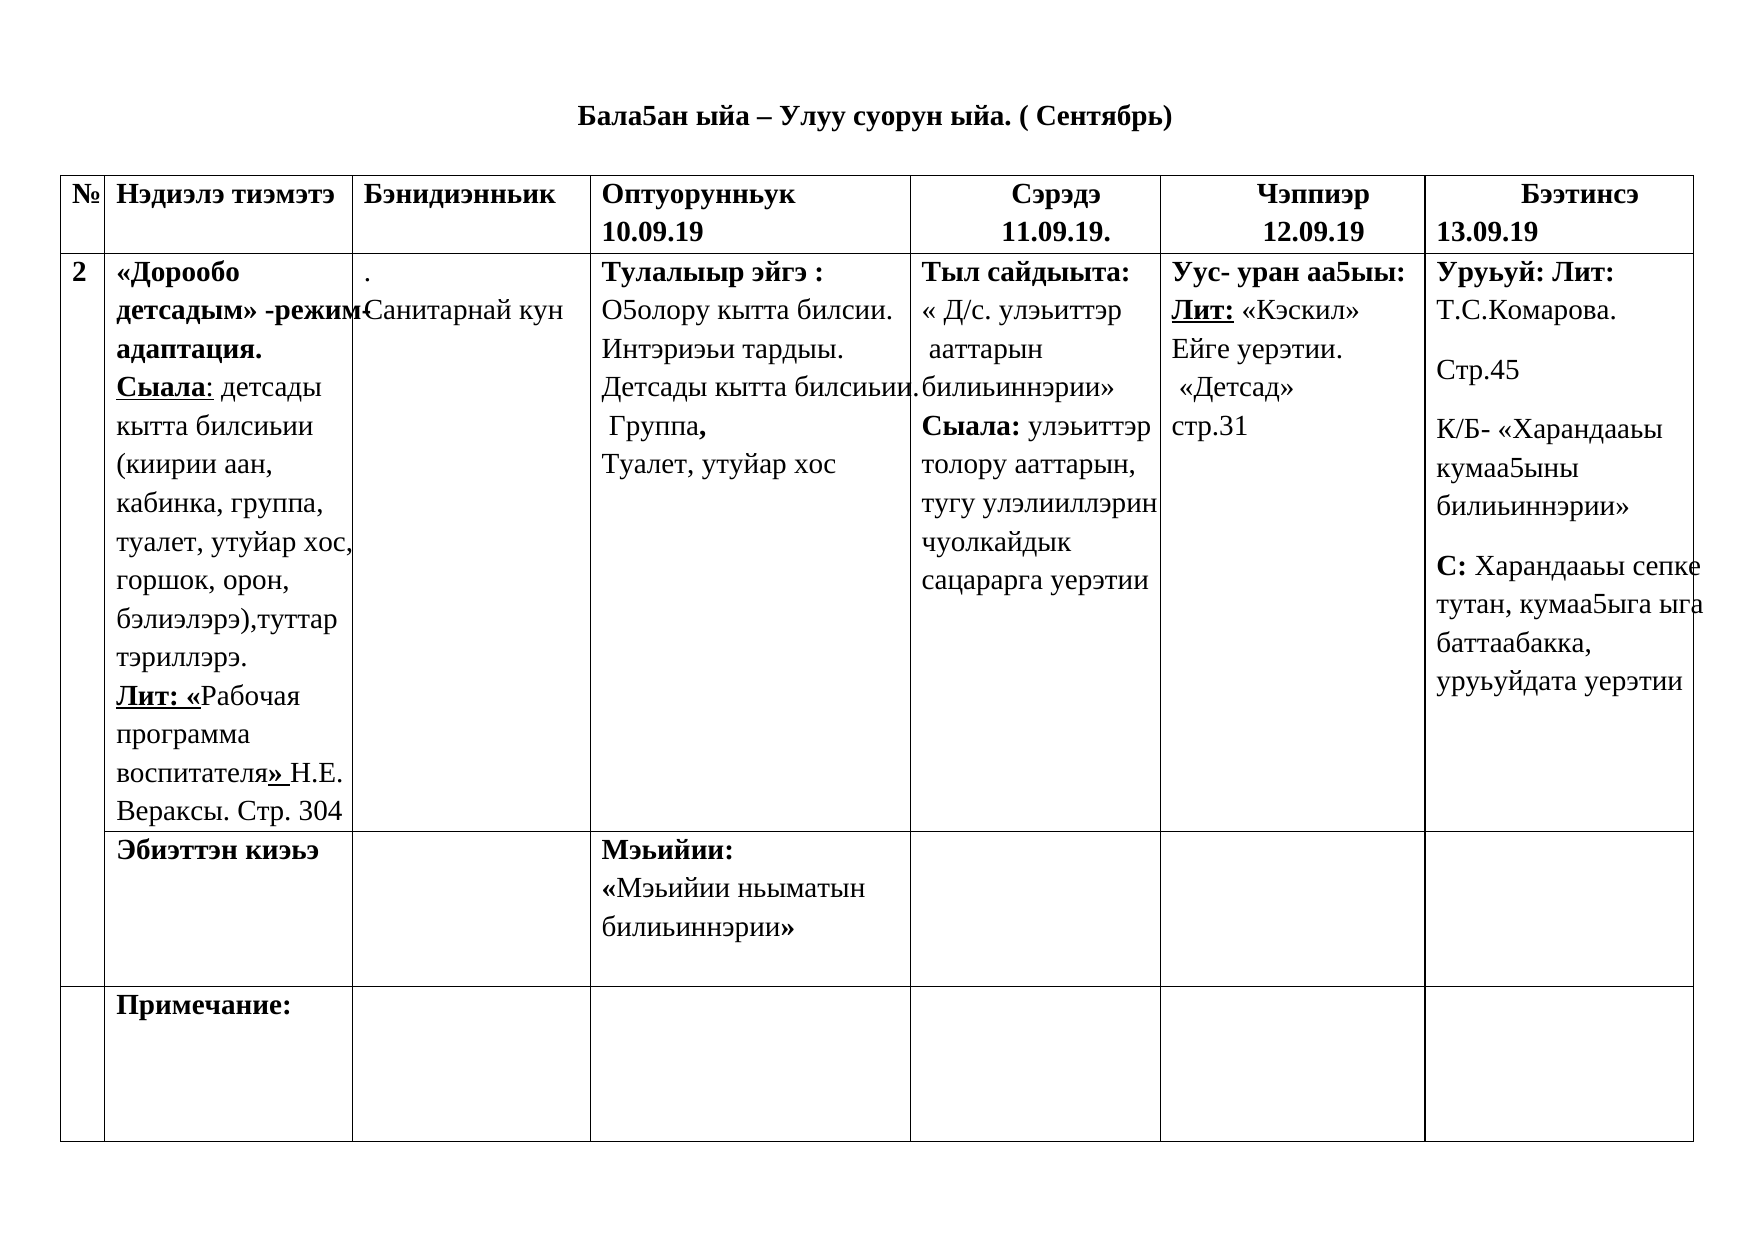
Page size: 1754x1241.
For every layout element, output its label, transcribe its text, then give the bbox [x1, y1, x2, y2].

table_cell Эбиэттэн киэьэ [105, 832, 352, 986]
table_header Бэнидиэнньик [353, 176, 590, 253]
table_cell «Дорообо детсадым» -режим-адаптация. Сыала: детсады кытта билсиьии (киирии аан, кабинка, группа, туалет, утуйар хос, горшок, орон, бэлиэлэрэ),туттар тэриллэрэ. Лит: «Рабочая программа воспитателя» Н.Е. Вераксы. Стр. 304 [105, 254, 352, 831]
table_cell [61, 987, 104, 1141]
table_cell Мэьийии: «Мэьийии ньыматын билиьиннэрии» [591, 832, 910, 986]
table_header Бээтинсэ 13.09.19 [1426, 176, 1693, 253]
table_cell [911, 832, 1160, 986]
table_cell [911, 987, 1160, 1141]
table_cell [353, 987, 590, 1141]
table_header Чэппиэр 12.09.19 [1161, 176, 1424, 253]
table_cell 2 [61, 254, 104, 986]
table_cell [353, 832, 590, 986]
table_header № [61, 176, 104, 253]
table_cell [591, 987, 910, 1141]
table_cell Тыл сайдыыта: « Д/с. улэьиттэр ааттарын билиьиннэрии» Сыала: улэьиттэр толору ааттарын, тугу улэлииллэрин чуолкайдык сацарарга уерэтии [911, 254, 1160, 831]
table_cell [1426, 987, 1693, 1141]
table_cell . Санитарнай кун [353, 254, 590, 831]
table_header Сэрэдэ 11.09.19. [911, 176, 1160, 253]
text Бала5ан ыйа – Улуу суорун ыйа. ( Сентябрь) [118, 98, 1677, 131]
table_header Оптуорунньук 10.09.19 [591, 176, 910, 253]
table_header Нэдиэлэ тиэмэтэ [105, 176, 352, 253]
table_cell Уус- уран аа5ыы: Лит: «Кэскил» Ейге уерэтии. «Детсад» стр.31 [1161, 254, 1424, 831]
table_cell [1161, 832, 1424, 986]
table_cell Тулалыыр эйгэ : О5олору кытта билсии. Интэриэьи тардыы. Детсады кытта билсиьии. Группа, Туалет, утуйар хос [591, 254, 910, 831]
table_cell [1161, 987, 1424, 1141]
table_cell Примечание: [105, 987, 352, 1141]
table_cell [1426, 832, 1693, 986]
table_cell Уруьуй: Лит: Т.С.Комарова. Стр.45 К/Б- «Харандааьы кумаа5ыны билиьиннэрии» С: Харандааьы сепке тутан, кумаа5ыга ыга баттаабакка, уруьуйдата уерэтии [1426, 254, 1693, 831]
